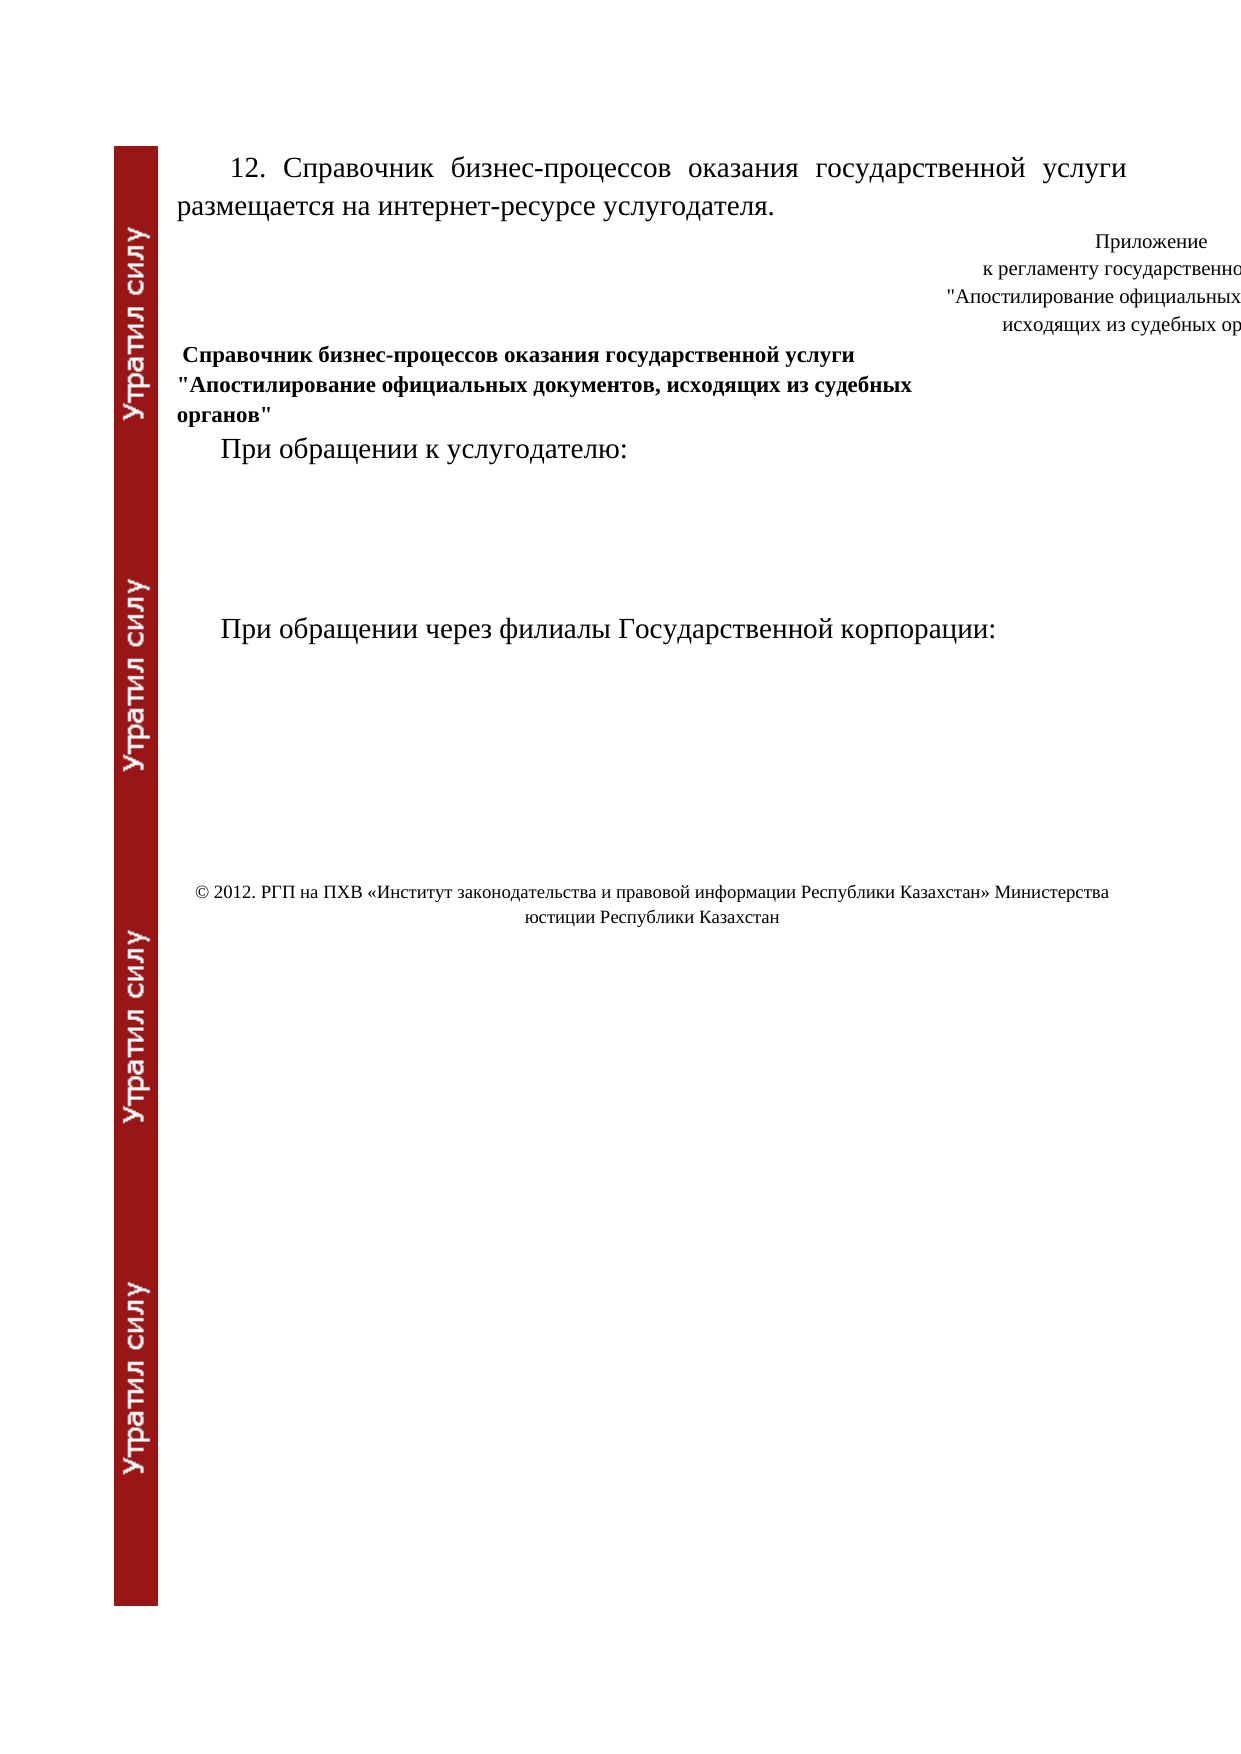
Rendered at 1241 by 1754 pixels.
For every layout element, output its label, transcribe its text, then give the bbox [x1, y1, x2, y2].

text При обращении к услугодателю: [112, 432, 1128, 465]
picture [114, 465, 158, 611]
text При обращении через филиалы Государственной корпорации: [112, 611, 1128, 644]
picture [114, 146, 158, 150]
text Справочник бизнес-процессов оказания государственной услуги "Апостилирование официальных документов, исходящих из судебных органов" [112, 341, 1128, 428]
text 12. Справочник бизнес-процессов оказания государственной услуги размещается на интернет-ресурсе услугодателя. [112, 150, 1128, 222]
picture [114, 428, 158, 432]
picture [114, 644, 158, 881]
table_header Приложение к регламенту государственной услуги "Апостилирование официальных документов, исходящих из судебных органов" [912, 227, 1240, 341]
picture [114, 927, 158, 1606]
table_header [101, 227, 912, 341]
text © 2012. РГП на ПХВ «Институт законодательства и правовой информации Республики Казахстан» Министерства юстиции Республики Казахстан [112, 881, 1128, 927]
picture [114, 222, 158, 227]
